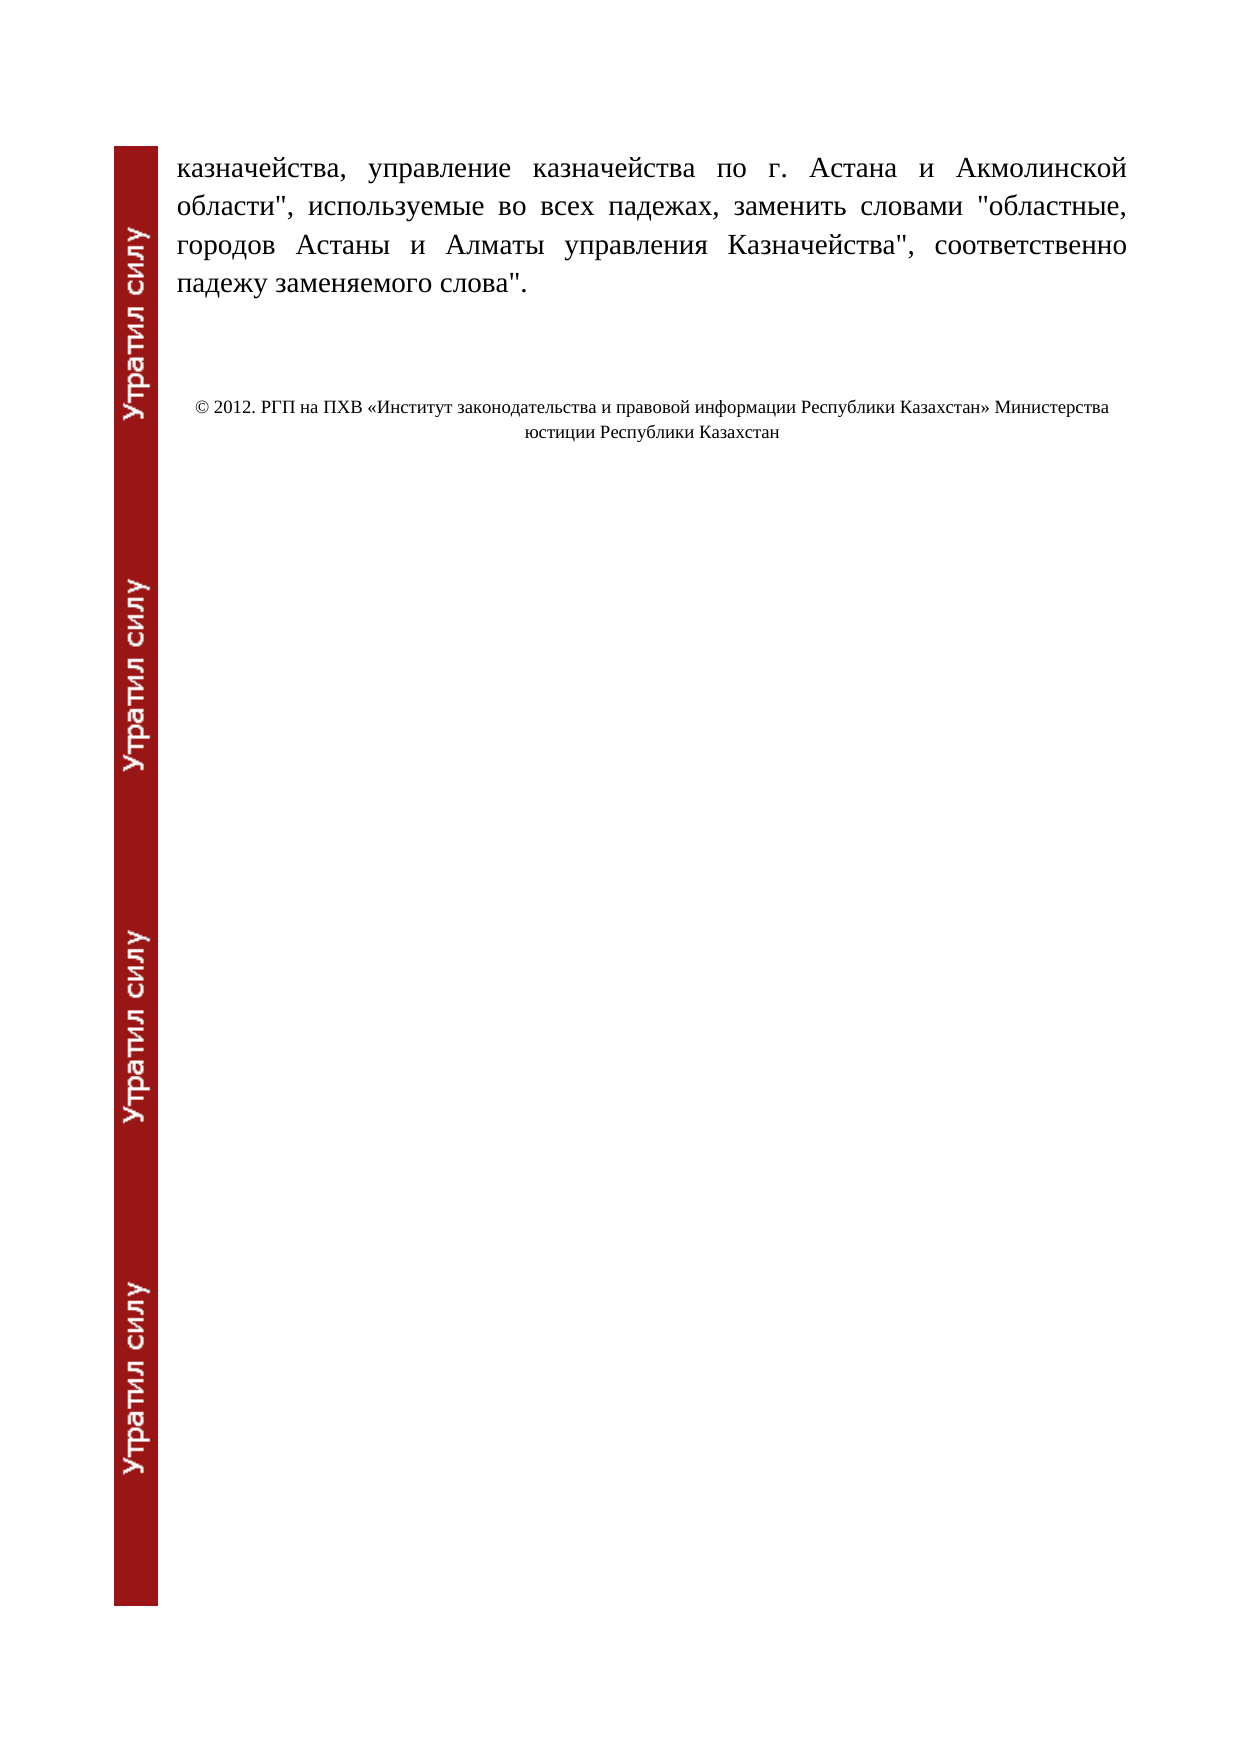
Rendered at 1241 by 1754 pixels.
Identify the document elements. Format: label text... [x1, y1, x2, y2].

picture [114, 146, 158, 150]
picture [114, 299, 158, 396]
picture [114, 442, 158, 1606]
text © 2012. РГП на ПХВ «Институт законодательства и правовой информации Республики Казахстан» Министерства юстиции Республики Казахстан [112, 396, 1128, 442]
